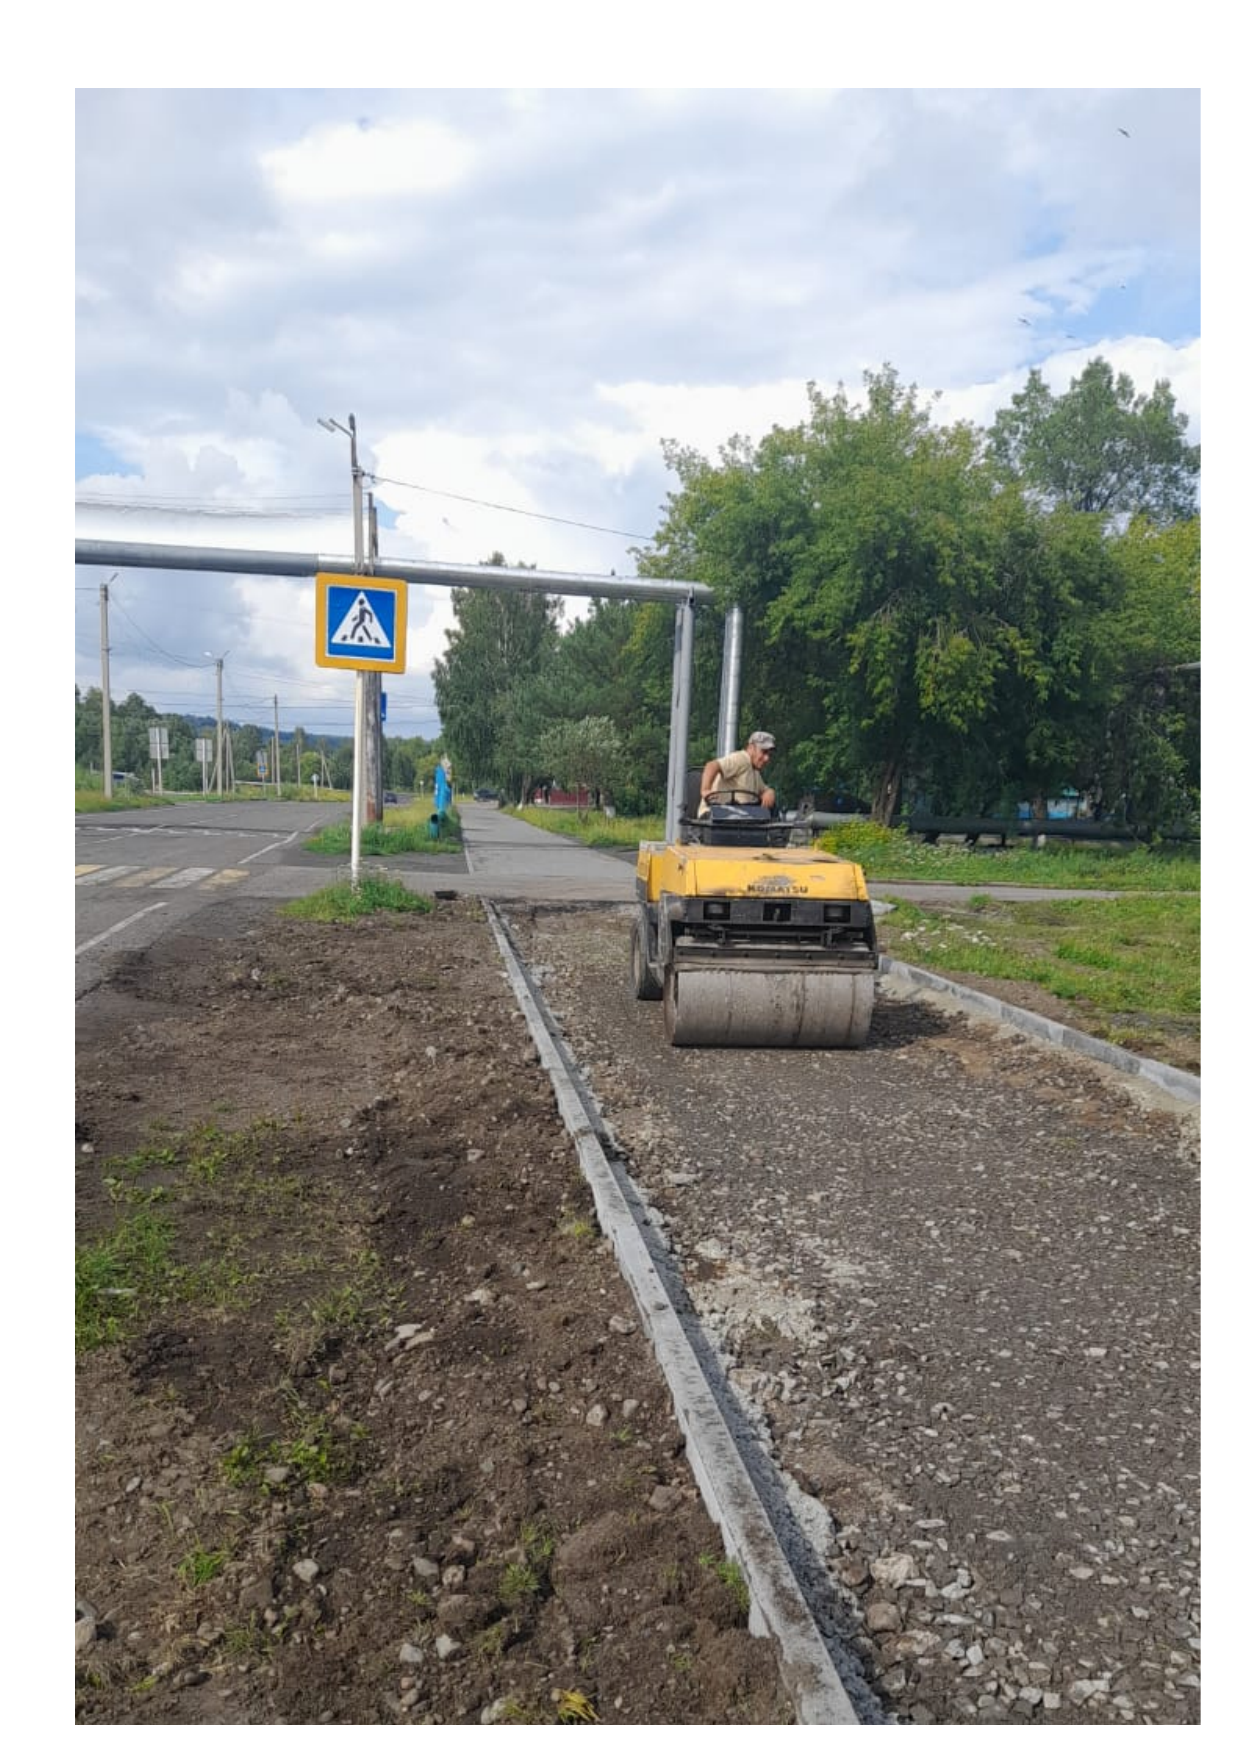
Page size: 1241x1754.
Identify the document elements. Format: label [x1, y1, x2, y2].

picture [75, 88, 1201, 1725]
